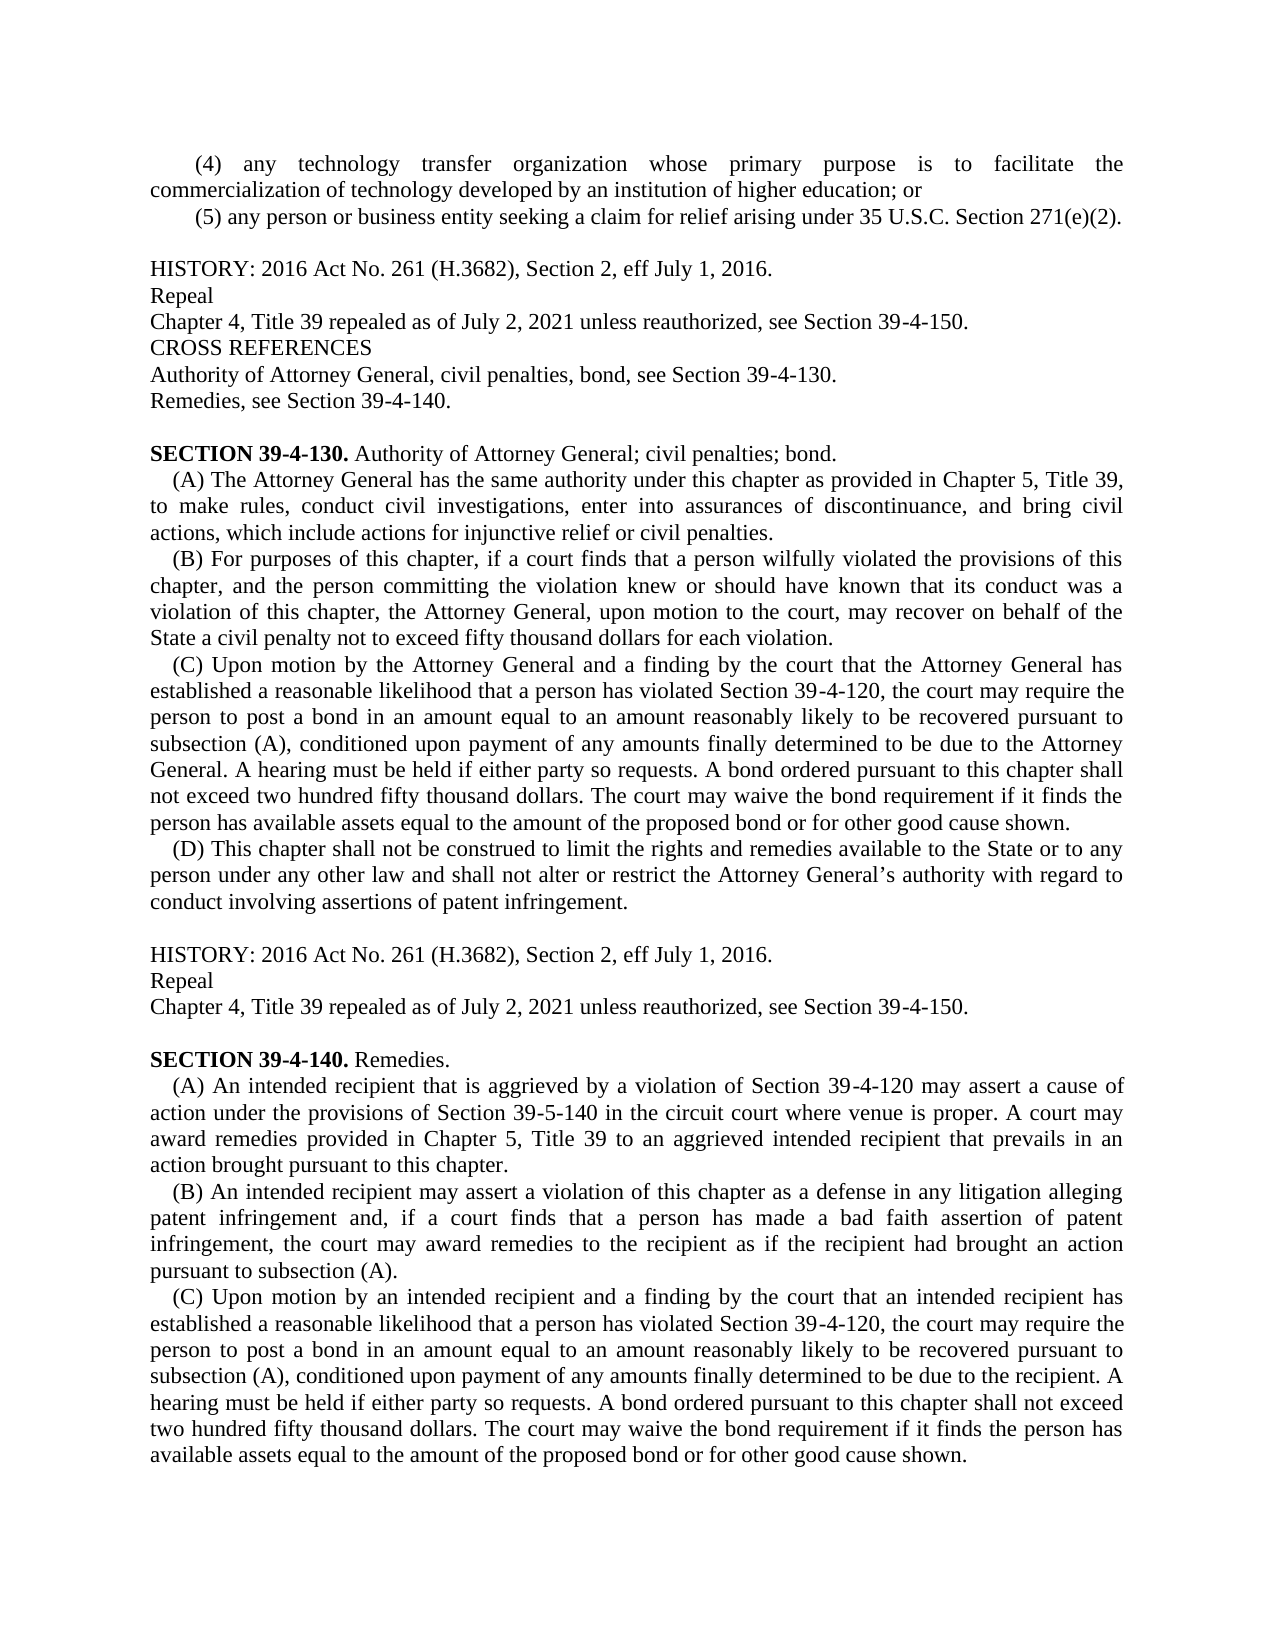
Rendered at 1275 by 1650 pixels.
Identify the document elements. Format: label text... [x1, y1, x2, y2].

text (4) any technology transfer organization whose primary purpose is to facilitate the commercialization of technology developed by an institution of higher education; or [150, 150, 1125, 203]
text HISTORY: 2016 Act No. 261 (H.3682), Section 2, eff July 1, 2016. [150, 255, 1125, 282]
text Chapter 4, Title 39 repealed as of July 2, 2021 unless reauthorized, see Section 39-4-150. [150, 308, 1125, 334]
text Authority of Attorney General, civil penalties, bond, see Section 39-4-130. [150, 361, 1125, 387]
text (5) any person or business entity seeking a claim for relief arising under 35 U.S.C. Section 271(e)(2). [150, 203, 1125, 229]
text Chapter 4, Title 39 repealed as of July 2, 2021 unless reauthorized, see Section 39-4-150. [150, 993, 1125, 1020]
text Remedies, see Section 39-4-140. [150, 387, 1125, 413]
text (D) This chapter shall not be construed to limit the rights and remedies available to the State or to any person under any other law and shall not alter or restrict the Attorney General’s authority with regard to conduct involving assertions of patent infringement. [150, 835, 1125, 914]
text (B) An intended recipient may assert a violation of this chapter as a defense in any litigation alleging patent infringement and, if a court finds that a person has made a bad faith assertion of patent infringement, the court may award remedies to the recipient as if the recipient had brought an action pursuant to subsection (A). [150, 1178, 1125, 1283]
text SECTION 39-4-130. Authority of Attorney General; civil penalties; bond. [150, 440, 1125, 466]
text (C) Upon motion by an intended recipient and a finding by the court that an intended recipient has established a reasonable likelihood that a person has violated Section 39-4-120, the court may require the person to post a bond in an amount equal to an amount reasonably likely to be recovered pursuant to subsection (A), conditioned upon payment of any amounts finally determined to be due to the recipient. A hearing must be held if either party so requests. A bond ordered pursuant to this chapter shall not exceed two hundred fifty thousand dollars. The court may waive the bond requirement if it finds the person has available assets equal to the amount of the proposed bond or for other good cause shown. [150, 1283, 1125, 1468]
text HISTORY: 2016 Act No. 261 (H.3682), Section 2, eff July 1, 2016. [150, 941, 1125, 967]
text (B) For purposes of this chapter, if a court finds that a person wilfully violated the provisions of this chapter, and the person committing the violation knew or should have known that its conduct was a violation of this chapter, the Attorney General, upon motion to the court, may recover on behalf of the State a civil penalty not to exceed fifty thousand dollars for each violation. [150, 545, 1125, 651]
text CROSS REFERENCES [150, 334, 1125, 361]
text (A) The Attorney General has the same authority under this chapter as provided in Chapter 5, Title 39, to make rules, conduct civil investigations, enter into assurances of discontinuance, and bring civil actions, which include actions for injunctive relief or civil penalties. [150, 466, 1125, 545]
text Repeal [150, 282, 1125, 308]
text SECTION 39-4-140. Remedies. [150, 1046, 1125, 1072]
text (C) Upon motion by the Attorney General and a finding by the court that the Attorney General has established a reasonable likelihood that a person has violated Section 39-4-120, the court may require the person to post a bond in an amount equal to an amount reasonably likely to be recovered pursuant to subsection (A), conditioned upon payment of any amounts finally determined to be due to the Attorney General. A hearing must be held if either party so requests. A bond ordered pursuant to this chapter shall not exceed two hundred fifty thousand dollars. The court may waive the bond requirement if it finds the person has available assets equal to the amount of the proposed bond or for other good cause shown. [150, 651, 1125, 835]
text (A) An intended recipient that is aggrieved by a violation of Section 39-4-120 may assert a cause of action under the provisions of Section 39-5-140 in the circuit court where venue is proper. A court may award remedies provided in Chapter 5, Title 39 to an aggrieved intended recipient that prevails in an action brought pursuant to this chapter. [150, 1072, 1125, 1178]
text Repeal [150, 967, 1125, 993]
